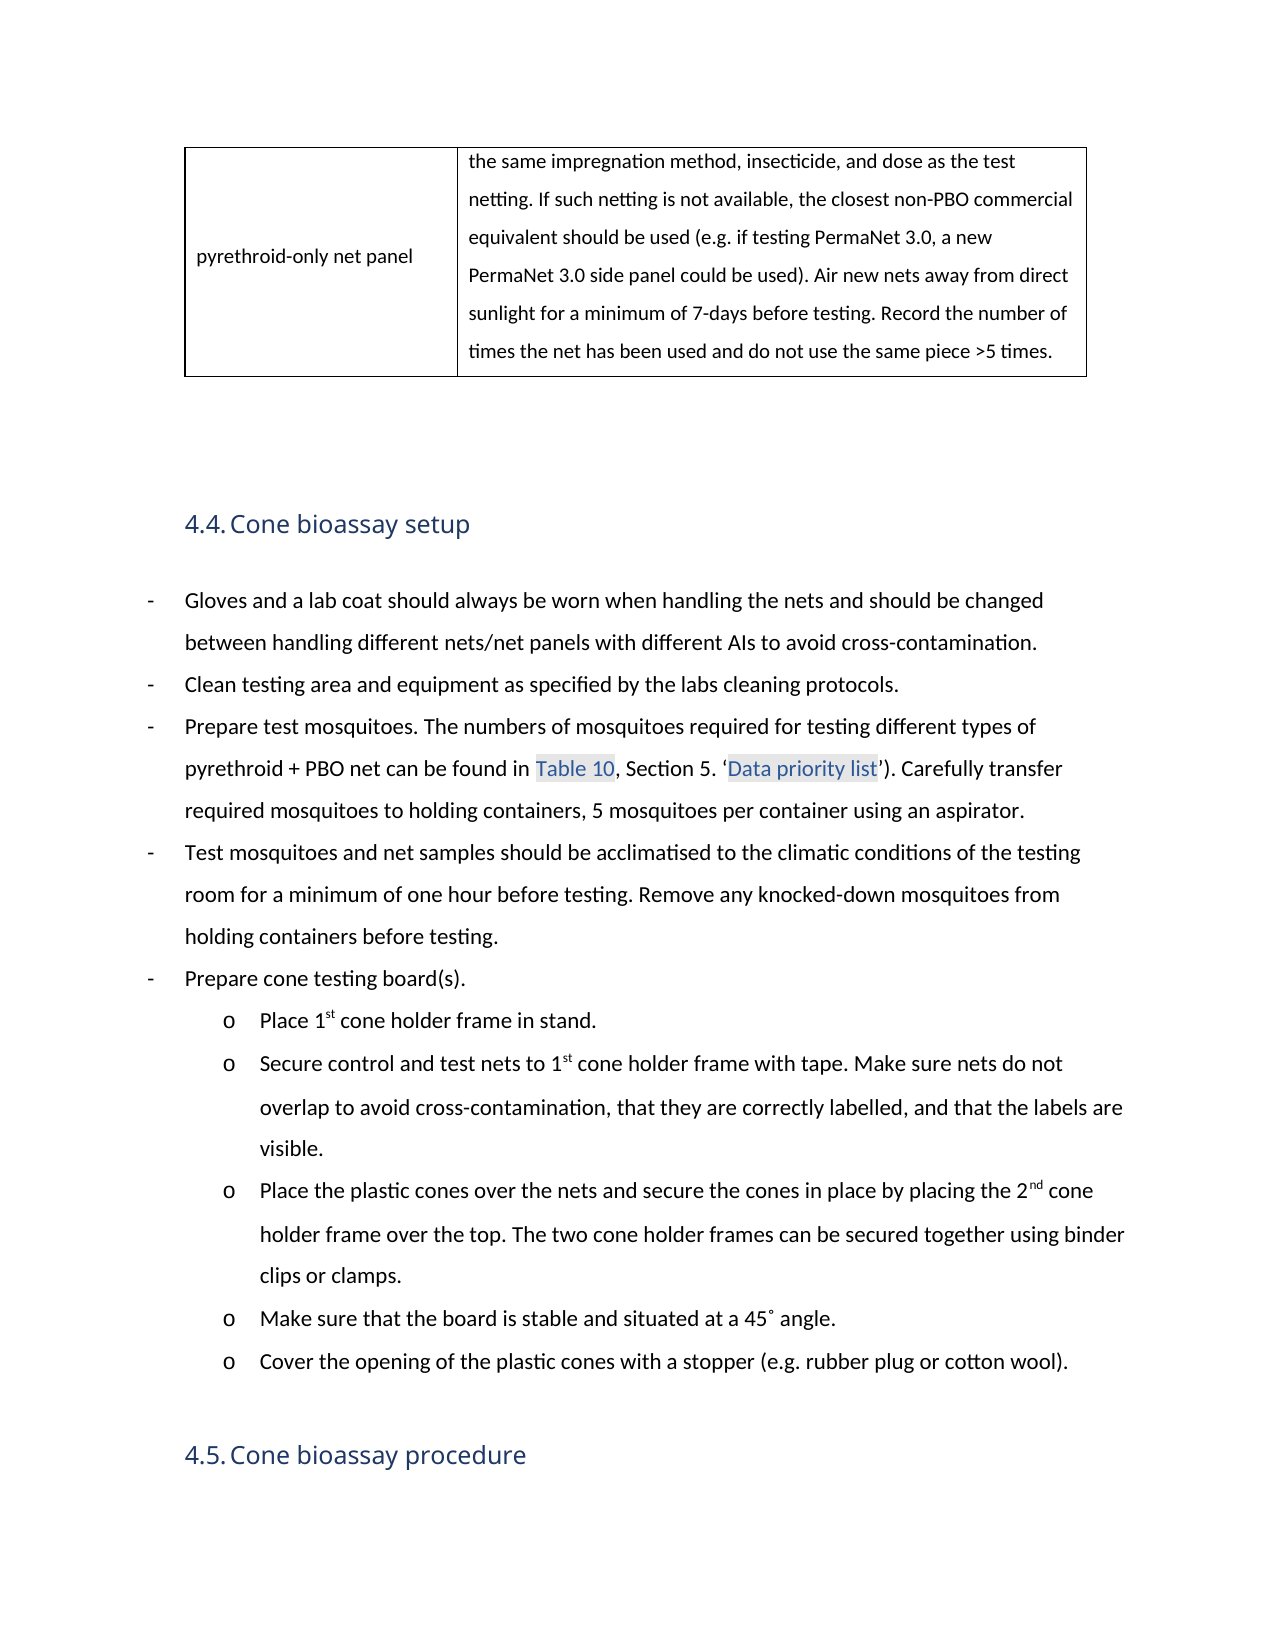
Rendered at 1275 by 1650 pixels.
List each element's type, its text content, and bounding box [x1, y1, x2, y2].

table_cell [186, 148, 457, 376]
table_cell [458, 148, 1086, 376]
list Place 1st cone holder frame in stand. [222, 1006, 1128, 1035]
list Cover the opening of the plastic cones with a stopper (e.g. rubber plug or cotton wool). [222, 1347, 1128, 1377]
list Test mosquitoes and net samples should be acclimatised to the climatic conditions of the testing room for a minimum of one hour before testing. Remove any knocked-down mosquitoes from holding containers before testing. [147, 838, 1128, 950]
list Gloves and a lab coat should always be worn when handling the nets and should be changed between handling different nets/net panels with different AIs to avoid cross-contamination. [147, 586, 1128, 656]
list Prepare cone testing board(s). [147, 964, 1128, 992]
list Secure control and test nets to 1st cone holder frame with tape. Make sure nets do not overlap to avoid cross-contamination, that they are correctly labelled, and that the labels are visible. [222, 1049, 1128, 1163]
list Make sure that the board is stable and situated at a 45˚ angle. [222, 1304, 1128, 1333]
list Cone bioassay setup [184, 507, 1128, 541]
list Clean testing area and equipment as specified by the labs cleaning protocols. [147, 670, 1128, 698]
list Place the plastic cones over the nets and secure the cones in place by placing the 2nd cone holder frame over the top. The two cone holder frames can be secured together using binder clips or clamps. [222, 1177, 1128, 1290]
list Cone bioassay procedure [184, 1437, 1128, 1471]
